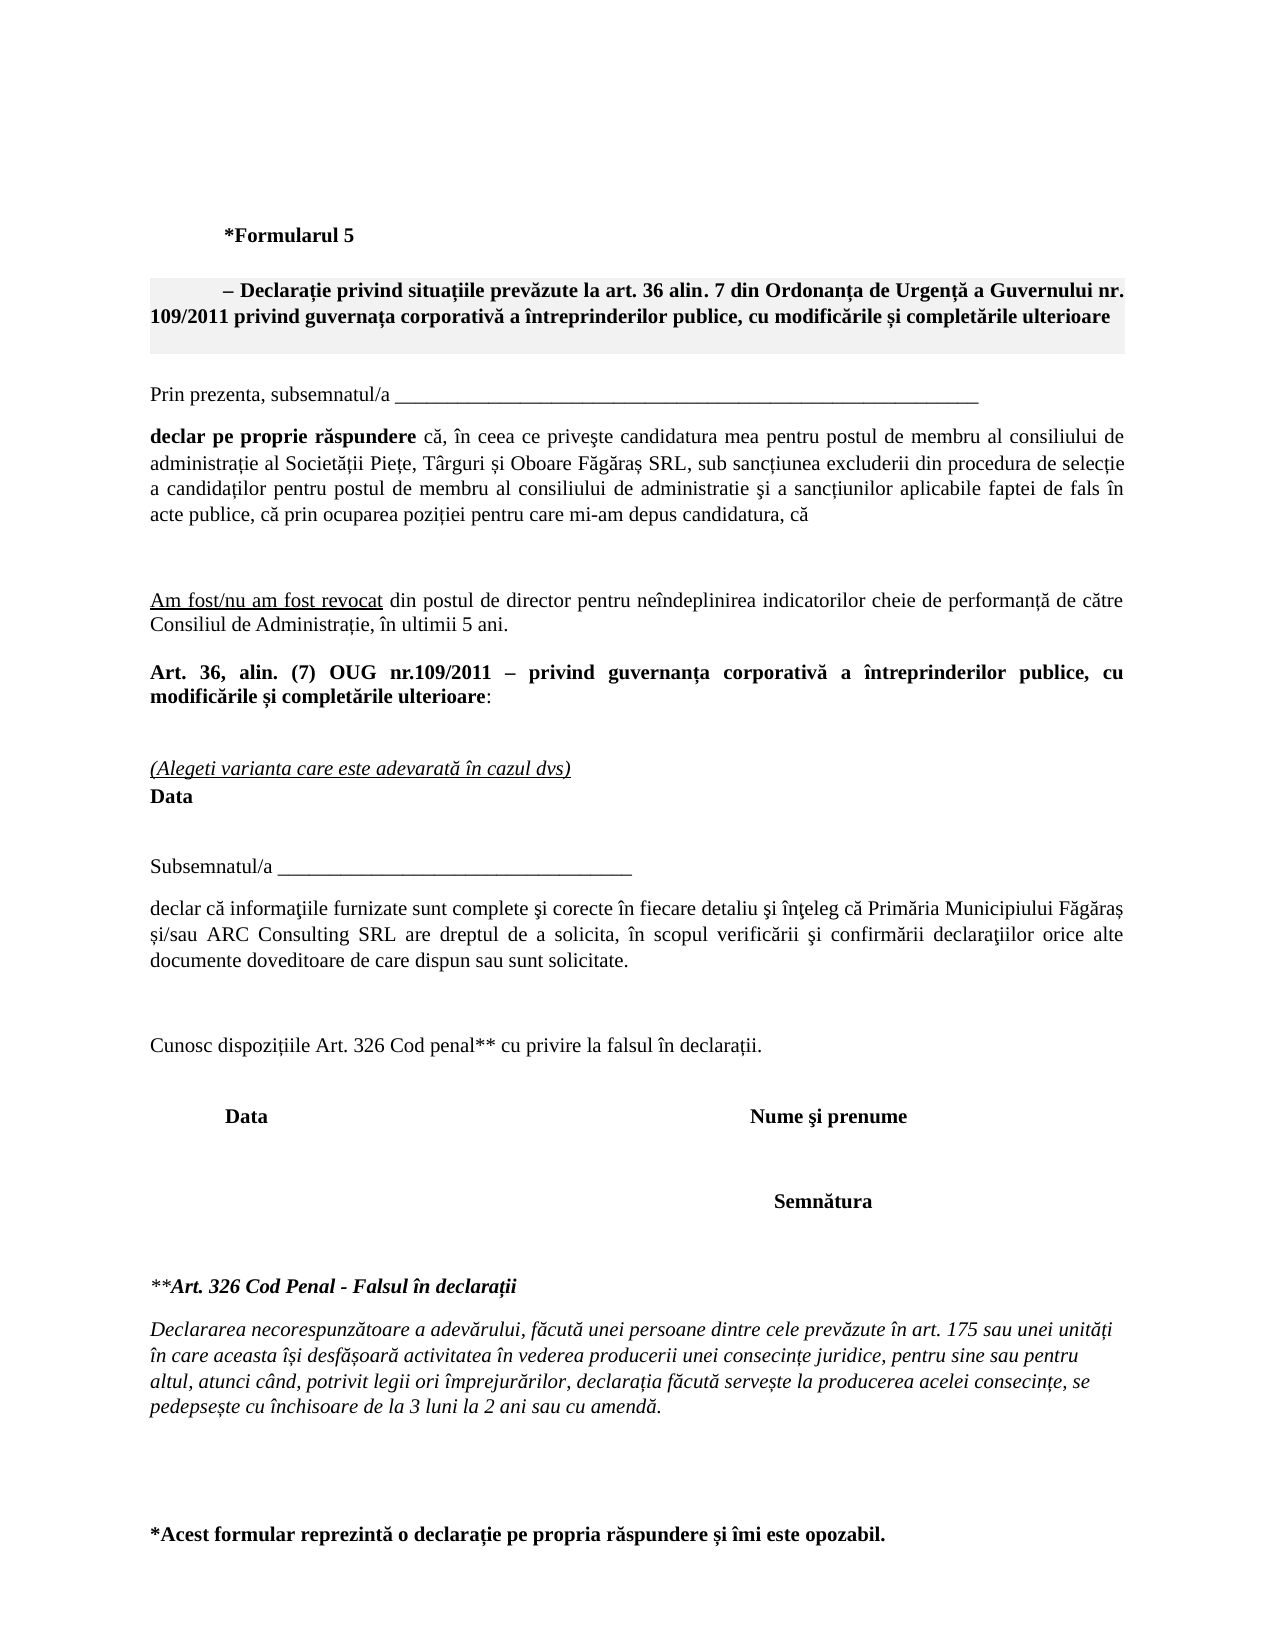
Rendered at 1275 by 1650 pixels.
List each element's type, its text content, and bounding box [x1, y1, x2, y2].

text – Declarație privind situațiile prevăzute la art. 36 alin. 7 din Ordonanța de Urgență a Guvernului nr. 109/2011 privind guvernața corporativă a întreprinderilor publice, cu modificările și completările ulterioare [150, 278, 1125, 328]
text Subsemnatul/a __________________________________ [150, 854, 1125, 878]
text Prin prezenta, subsemnatul/a ________________________________________________________ [150, 382, 1125, 406]
text Data Nume şi prenume [225, 1104, 1125, 1128]
text Semnătura [225, 1189, 1125, 1213]
text *Acest formular reprezintă o declarație pe propria răspundere și îmi este opozabil. [150, 1522, 1125, 1546]
text Declararea necorespunzătoare a adevărului, făcută unei persoane dintre cele prevăzute în art. 175 sau unei unități în care aceasta își desfășoară activitatea în vederea producerii unei consecințe juridice, pentru sine sau pentru altul, atunci când, potrivit legii ori împrejurărilor, declarația făcută servește la producerea acelei consecințe, se pedepsește cu închisoare de la 3 luni la 2 ani sau cu amendă. [150, 1317, 1125, 1418]
text (Alegeti varianta care este adevarată în cazul dvs) [150, 756, 1125, 780]
text **Art. 326 Cod Penal - Falsul în declarații [150, 1274, 1125, 1298]
text declar că informaţiile furnizate sunt complete şi corecte în fiecare detaliu şi înţeleg că Primăria Municipiului Făgăraș și/sau ARC Consulting SRL are dreptul de a solicita, în scopul verificării şi confirmării declaraţiilor orice alte documente doveditoare de care dispun sau sunt solicitate. [150, 896, 1125, 972]
text declar pe proprie răspundere că, în ceea ce priveşte candidatura mea pentru postul de membru al consiliului de administrație al Societății Piețe, Târguri și Oboare Făgăraș SRL, sub sancțiunea excluderii din procedura de selecție a candidaților pentru postul de membru al consiliului de administratie şi a sancțiunilor aplicabile faptei de fals în acte publice, că prin ocuparea poziției pentru care mi-am depus candidatura, că [150, 424, 1125, 526]
text Am fost/nu am fost revocat din postul de director pentru neîndeplinirea indicatorilor cheie de performanță de către Consiliul de Administrație, în ultimii 5 ani. [150, 587, 1125, 636]
text Art. 36, alin. (7) OUG nr.109/2011 – privind guvernanța corporativă a întreprinderilor publice, cu modificările și completările ulterioare: [150, 660, 1125, 708]
text Cunosc dispozițiile Art. 326 Cod penal** cu privire la falsul în declarații. [150, 1033, 1125, 1057]
text Data [150, 783, 1125, 808]
list *Formularul 5 [224, 223, 1110, 247]
